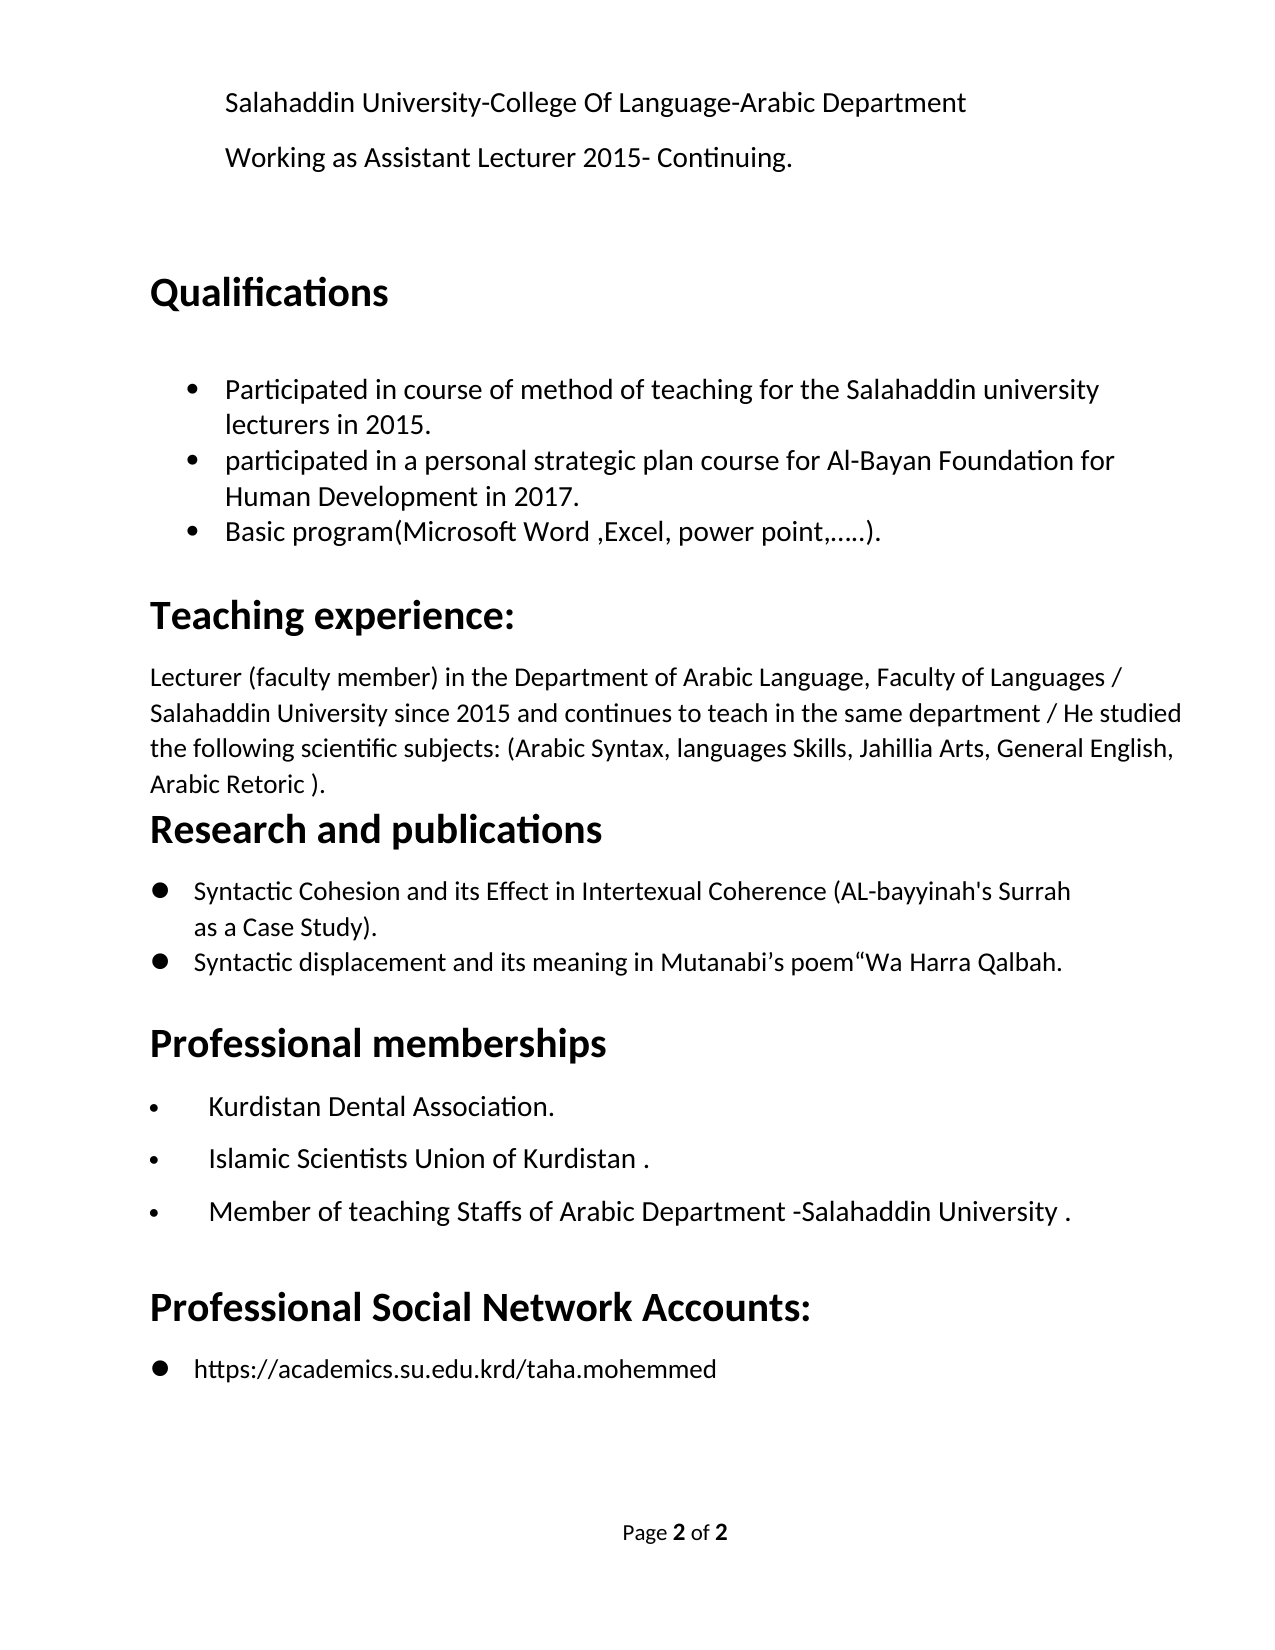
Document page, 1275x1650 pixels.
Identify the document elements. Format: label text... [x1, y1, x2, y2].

list Salahaddin University-College Of Language-Arabic Department [225, 84, 1200, 120]
text Research and publications [150, 803, 1200, 853]
list Islamic Scientists Union of Kurdistan . [150, 1141, 1200, 1176]
subtitle Basic program(Microsoft Word ,Excel, power point,…..). [187, 513, 1200, 549]
list Working as Assistant Lecturer 2015- Continuing. [225, 139, 1200, 175]
text Professional Social Network Accounts: [150, 1281, 1200, 1332]
text Professional memberships [150, 1017, 1200, 1068]
text Teaching experience: [150, 589, 1200, 639]
text Lecturer (faculty member) in the Department of Arabic Language, Faculty of Languages / Salahaddin University since 2015 and continues to teach in the same department / He studied the following scientific subjects: (Arabic Syntax, languages Skills, Jahillia Arts, General English, Arabic Retoric ). [150, 660, 1200, 800]
subtitle Participated in course of method of teaching for the Salahaddin university lecturers in 2015. [187, 371, 1200, 442]
list Syntactic Cohesion and its Effect in Intertexual Coherence (AL-bayyinah's Surrah as a Case Study). [150, 874, 1200, 943]
list Syntactic displacement and its meaning in Mutanabi’s poem“Wa Harra Qalbah. [150, 946, 1200, 978]
text Qualifications [150, 266, 1200, 317]
subtitle participated in a personal strategic plan course for Al-Bayan Foundation for Human Development in 2017. [187, 442, 1200, 513]
list Kurdistan Dental Association. [150, 1088, 1200, 1124]
list https://academics.su.edu.krd/taha.mohemmed [150, 1352, 1200, 1385]
list Member of teaching Staffs of Arabic Department -Salahaddin University . [150, 1193, 1200, 1228]
